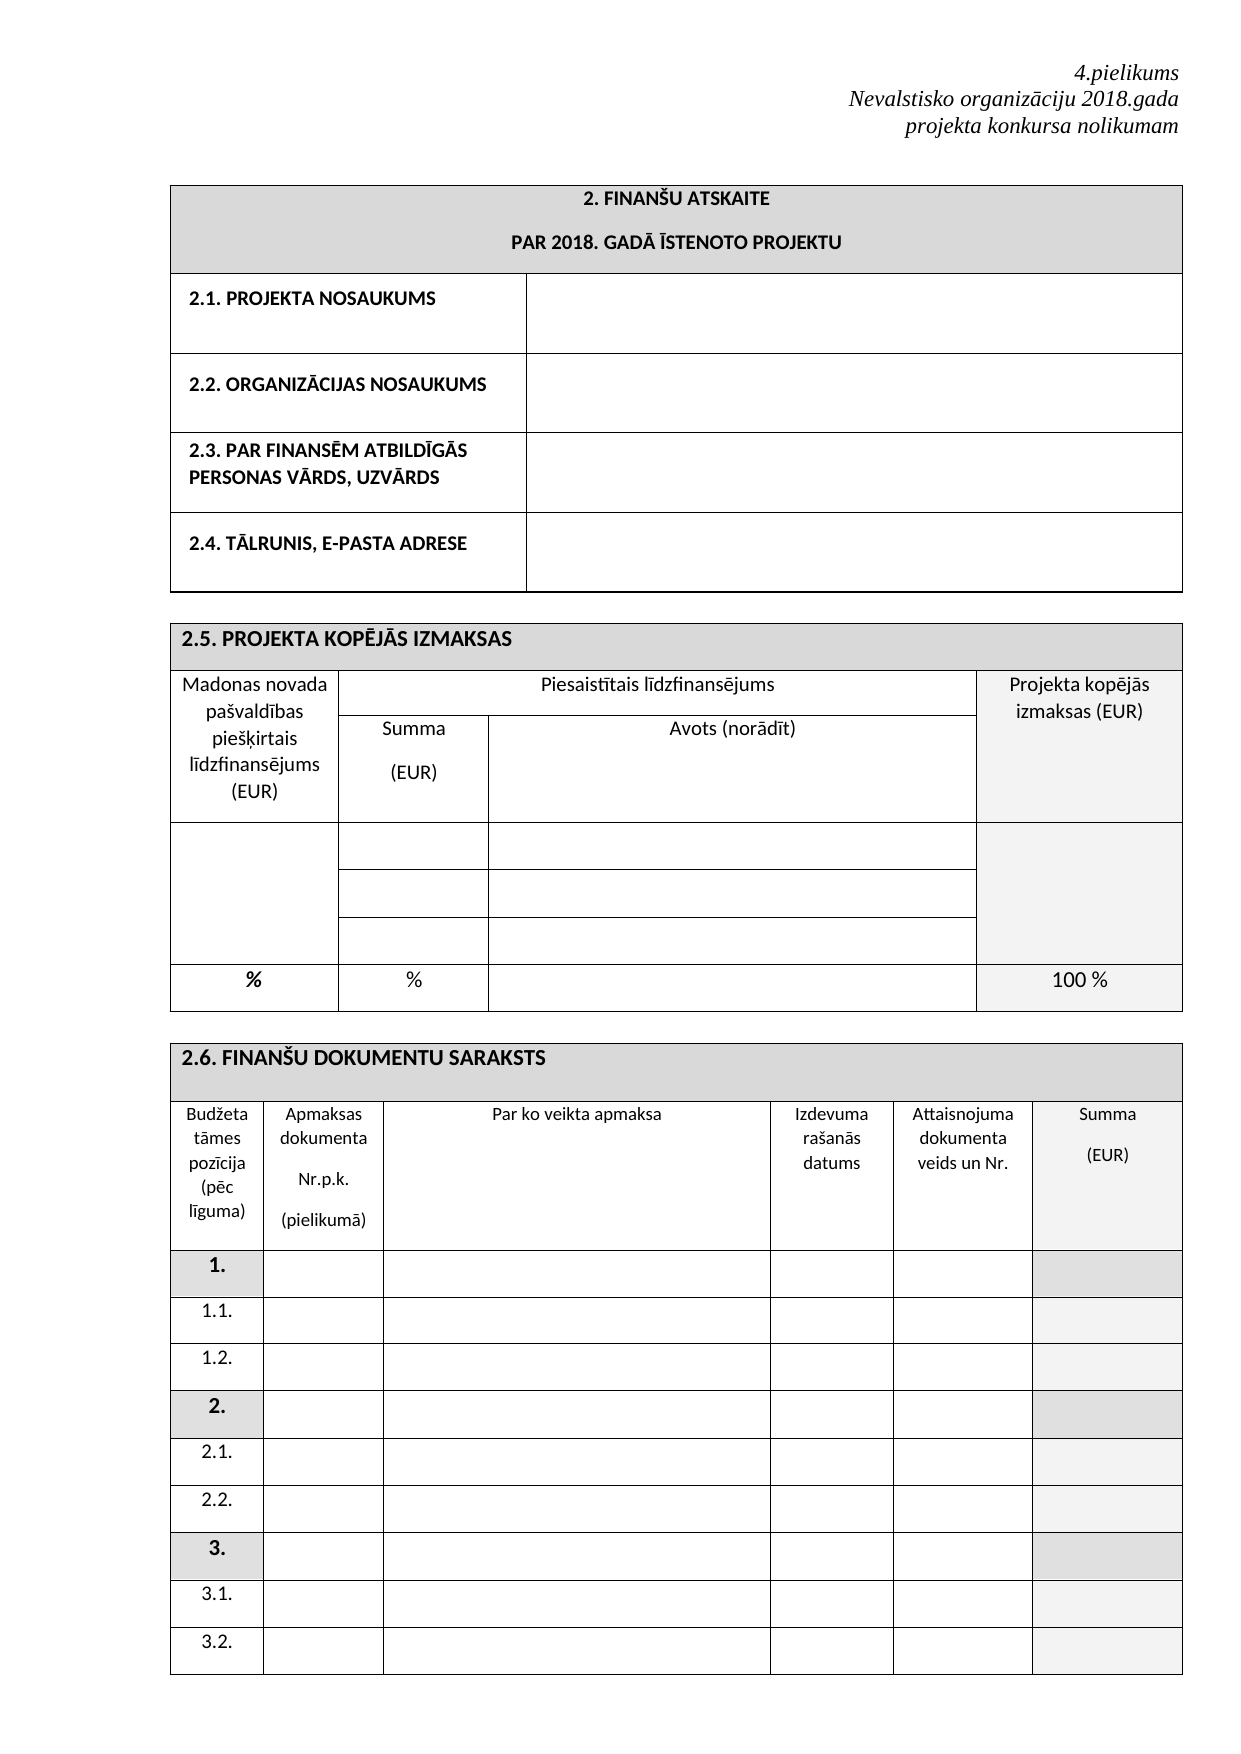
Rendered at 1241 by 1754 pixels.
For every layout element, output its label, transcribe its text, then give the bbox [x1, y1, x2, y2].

table_cell [489, 965, 976, 1011]
table_cell [384, 1533, 770, 1579]
table_cell [527, 433, 1182, 512]
table_cell [1033, 1486, 1182, 1532]
table_cell Apmaksas dokumenta Nr.p.k. (pielikumā) [264, 1102, 383, 1249]
table_cell [489, 870, 976, 917]
table_cell 2.2. [171, 1486, 263, 1532]
table_cell [894, 1251, 1032, 1296]
table_header 2. FINANŠU ATSKAITE 2018. GADĀ ĪSTENOTO PROJEKTU [171, 186, 1182, 273]
table_cell [264, 1391, 383, 1438]
table_cell Summa (EUR) [1033, 1102, 1182, 1249]
table_cell [1033, 1439, 1182, 1485]
table_cell [771, 1486, 893, 1532]
table_cell 2.2. Organizācijas nosaukums [171, 354, 526, 432]
title 4.pielikums [796, 59, 1181, 85]
table_cell [771, 1391, 893, 1438]
table_cell Summa (EUR) [339, 716, 488, 822]
table_cell [489, 918, 976, 964]
table_cell [264, 1251, 383, 1296]
table_cell [894, 1344, 1032, 1390]
table_cell [384, 1628, 770, 1674]
table_cell [894, 1628, 1032, 1674]
table_cell 2.4. Tālrunis, e-pasta adrese [171, 513, 526, 591]
table_cell 1.2. [171, 1344, 263, 1390]
table_cell 3.2. [171, 1628, 263, 1674]
table_cell [264, 1298, 383, 1343]
table_cell 100 % [977, 965, 1182, 1011]
table_cell [1033, 1533, 1182, 1579]
table_cell [264, 1533, 383, 1579]
table_cell [894, 1391, 1032, 1438]
table_cell 2.3. FINANSĒM ATBILDĪGĀS PERSONAS VĀRDS, UZVĀRDS [171, 433, 526, 512]
table_cell [1033, 1391, 1182, 1438]
table_cell [264, 1581, 383, 1627]
table_cell [894, 1486, 1032, 1532]
table_cell [384, 1251, 770, 1296]
table_cell 1.1. [171, 1298, 263, 1343]
table_cell [384, 1439, 770, 1485]
table_cell [171, 823, 338, 964]
table_cell [527, 274, 1182, 352]
table_cell [384, 1486, 770, 1532]
table_cell [894, 1581, 1032, 1627]
table_cell 1. [171, 1251, 263, 1296]
table_cell [894, 1533, 1032, 1579]
table_cell [894, 1298, 1032, 1343]
table_cell Projekta kopējās izmaksas (EUR) [977, 671, 1182, 822]
table_cell 2.1. pROJEKTA NOSAUKUMS [171, 274, 526, 352]
table_cell [1033, 1628, 1182, 1674]
table_cell [771, 1344, 893, 1390]
table_cell [339, 870, 488, 917]
table_cell [339, 918, 488, 964]
table_cell [384, 1391, 770, 1438]
table_cell 2. [171, 1391, 263, 1438]
table_cell [771, 1581, 893, 1627]
table_cell [264, 1344, 383, 1390]
table_cell Budžeta tāmes pozīcija (pēc līguma) [171, 1102, 263, 1249]
table_cell [1033, 1344, 1182, 1390]
table_cell [489, 823, 976, 869]
table_cell [771, 1439, 893, 1485]
table_cell Avots (norādīt) [489, 716, 976, 822]
table_cell 3.1. [171, 1581, 263, 1627]
table_cell [264, 1439, 383, 1485]
title Nevalstisko organizāciju 2018.gada projekta konkursa nolikumam [796, 85, 1181, 138]
table_cell [771, 1298, 893, 1343]
table_header 2.5. Projekta KOPĒJĀS IZMAKSAS [171, 624, 1182, 670]
table_header 2.6. Finanšu dokumentu saraksts [171, 1044, 1182, 1101]
table_cell [771, 1628, 893, 1674]
table_cell [1033, 1298, 1182, 1343]
table_cell [339, 823, 488, 869]
table_cell [384, 1344, 770, 1390]
table_cell Attaisnojuma dokumenta veids un Nr. [894, 1102, 1032, 1249]
table_cell Par ko veikta apmaksa [384, 1102, 770, 1249]
table_cell [1033, 1251, 1182, 1296]
table_cell [264, 1628, 383, 1674]
table_cell % [171, 965, 338, 1011]
table_cell Madonas novada pašvaldības piešķirtais līdzfinansējums (EUR) [171, 671, 338, 822]
table_cell 3. [171, 1533, 263, 1579]
table_cell [384, 1581, 770, 1627]
table_cell 2.1. [171, 1439, 263, 1485]
table_cell [527, 354, 1182, 432]
table_cell Piesaistītais līdzfinansējums [339, 671, 976, 714]
table_cell [264, 1486, 383, 1532]
table_cell [771, 1533, 893, 1579]
table_cell [894, 1439, 1032, 1485]
table_cell [1033, 1581, 1182, 1627]
table_cell % [339, 965, 488, 1011]
table_cell [771, 1251, 893, 1296]
table_cell [384, 1298, 770, 1343]
table_cell [977, 823, 1182, 964]
table_cell Izdevuma rašanās datums [771, 1102, 893, 1249]
table_cell [527, 513, 1182, 591]
